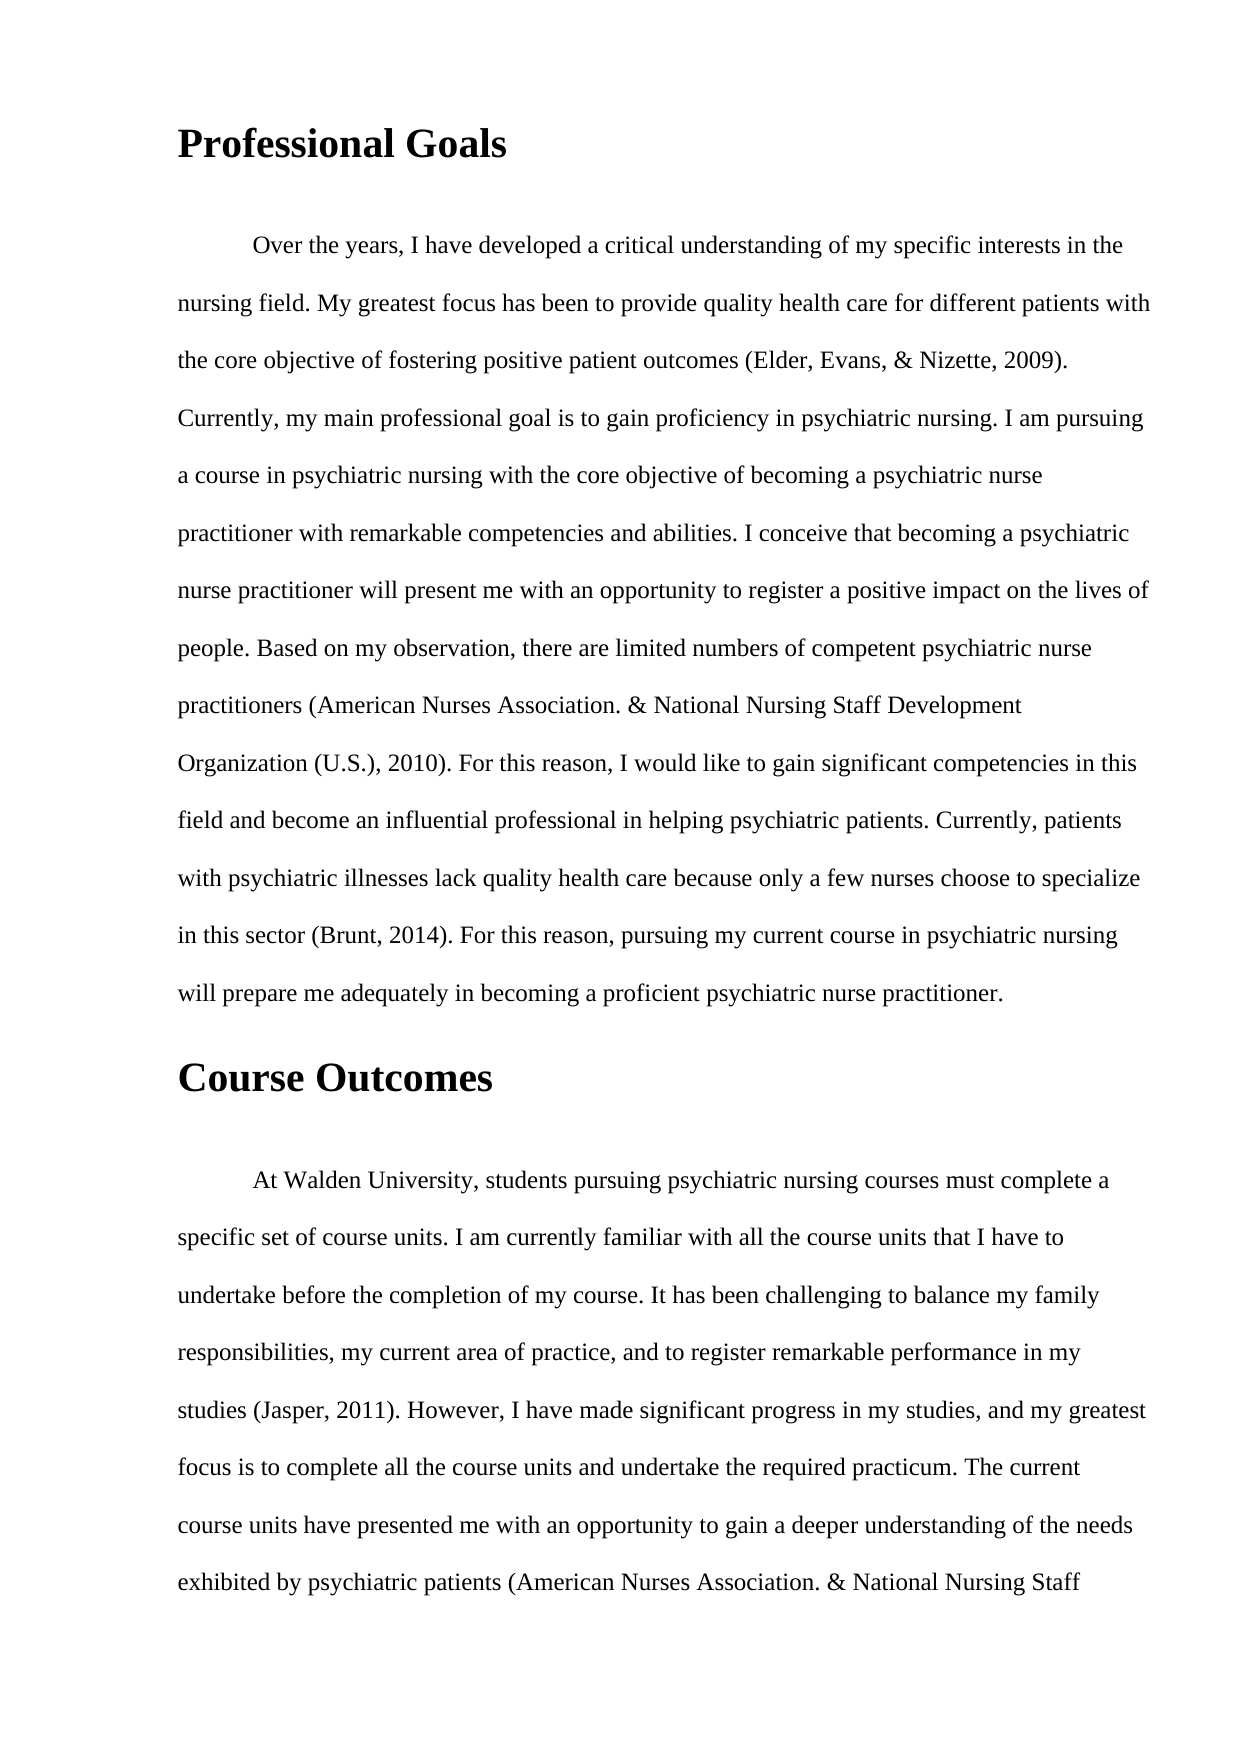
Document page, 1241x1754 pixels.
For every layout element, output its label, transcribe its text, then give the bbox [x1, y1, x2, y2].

text Over the years, I have developed a critical understanding of my specific interests in the nursing field. My greatest focus has been to provide quality health care for different patients with the core objective of fostering positive patient outcomes (Elder, Evans, & Nizette, 2009). Currently, my main professional goal is to gain proficiency in psychiatric nursing. I am pursuing a course in psychiatric nursing with the core objective of becoming a psychiatric nurse practitioner with remarkable competencies and abilities. I conceive that becoming a psychiatric nurse practitioner will present me with an opportunity to register a positive impact on the lives of people. Based on my observation, there are limited numbers of competent psychiatric nurse practitioners (American Nurses Association. & National Nursing Staff Development Organization (U.S.), 2010). For this reason, I would like to gain significant competencies in this field and become an influential professional in helping psychiatric patients. Currently, patients with psychiatric illnesses lack quality health care because only a few nurses choose to specialize in this sector (Brunt, 2014). For this reason, pursuing my current course in psychiatric nursing will prepare me adequately in becoming a proficient psychiatric nurse practitioner. [177, 231, 1152, 1007]
text Course Outcomes [177, 1052, 1152, 1100]
text Professional Goals [177, 118, 1152, 166]
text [177, 1165, 1152, 1596]
